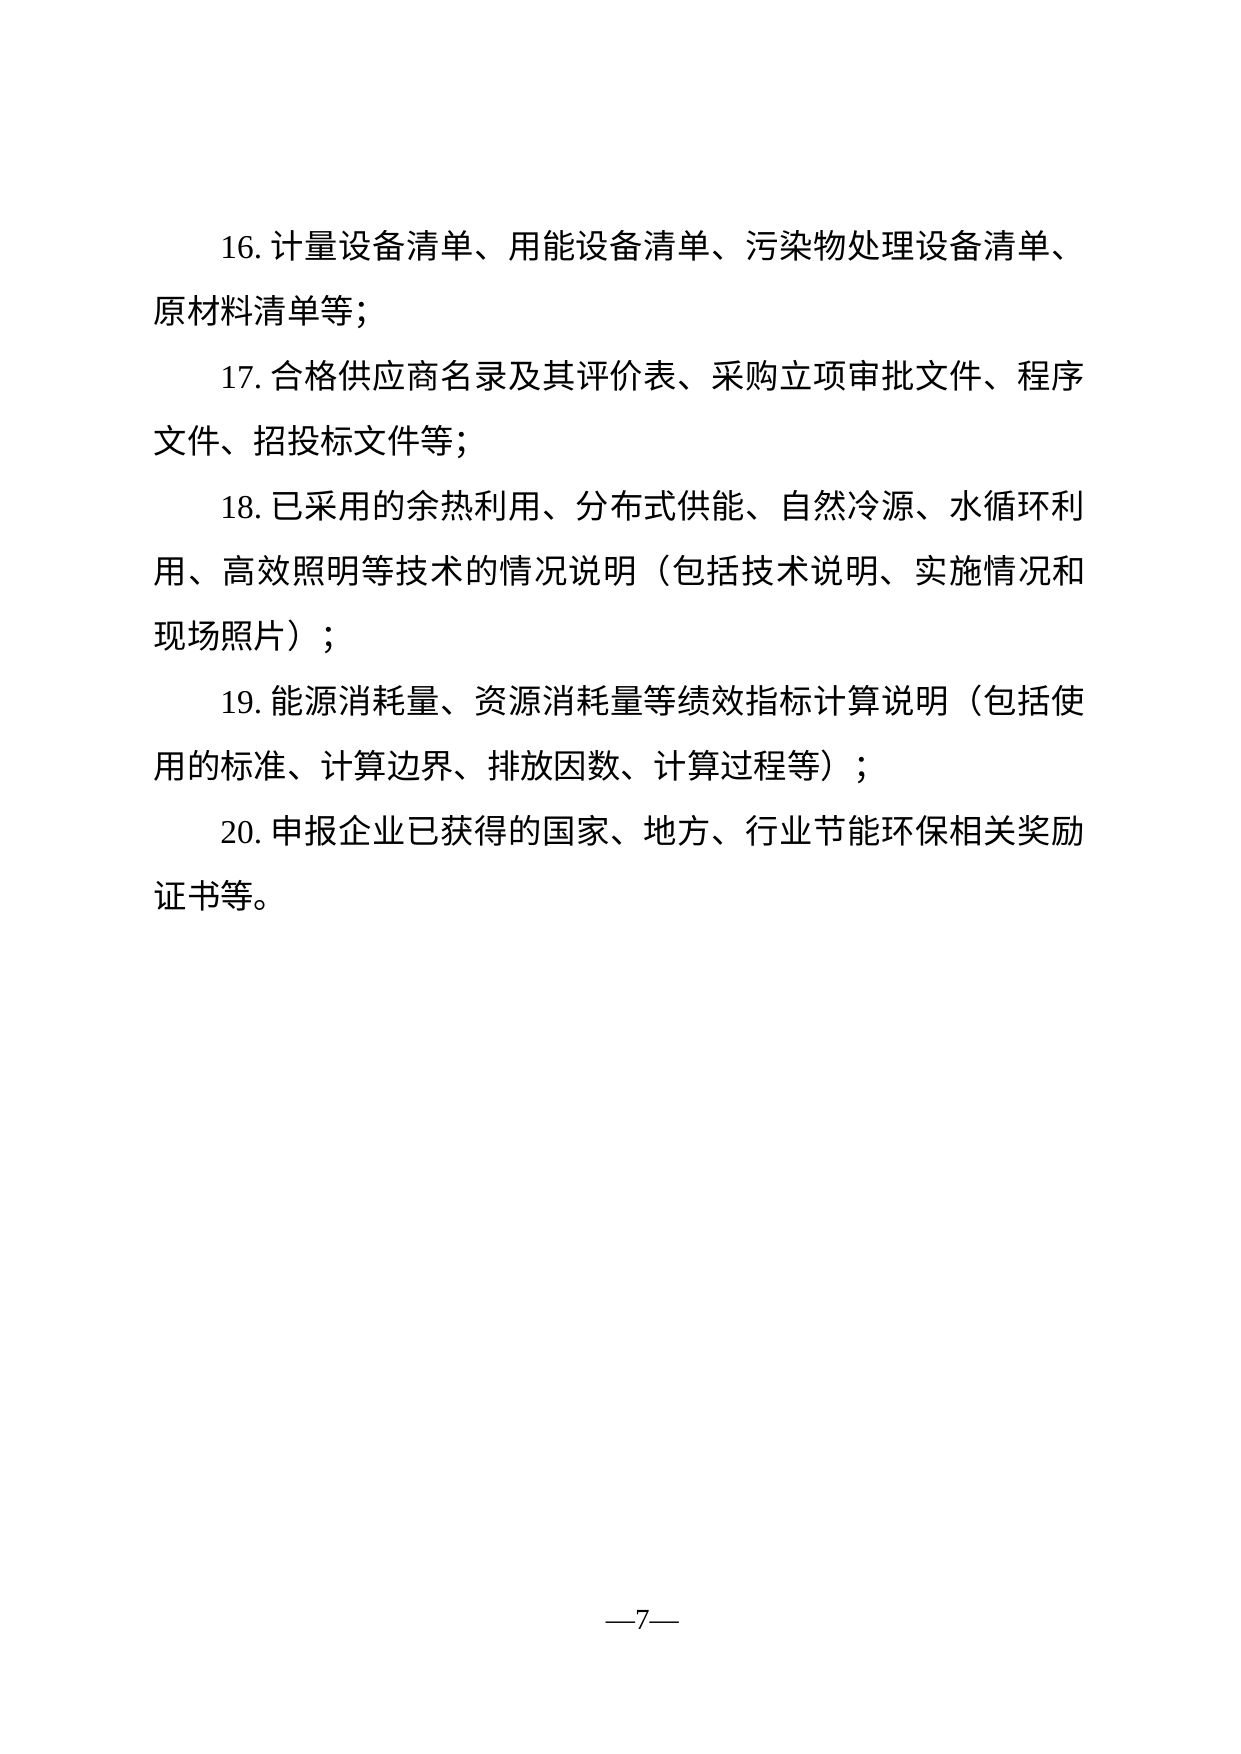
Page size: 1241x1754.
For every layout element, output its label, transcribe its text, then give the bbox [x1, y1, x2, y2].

list 已采用的余热利用、分布式供能、自然冷源、水循环利用、高效照明等技术的情况说明（包括技术说明、实施情况和现场照片）； [153, 472, 1087, 667]
list 合格供应商名录及其评价表、采购立项审批文件、程序文件、招投标文件等； [153, 342, 1087, 472]
list 申报企业已获得的国家、地方、行业节能环保相关奖励证书等。 [153, 797, 1087, 927]
list 能源消耗量、资源消耗量等绩效指标计算说明（包括使用的标准、计算边界、排放因数、计算过程等）； [153, 667, 1087, 797]
list 计量设备清单、用能设备清单、污染物处理设备清单、原材料清单等； [153, 212, 1087, 342]
